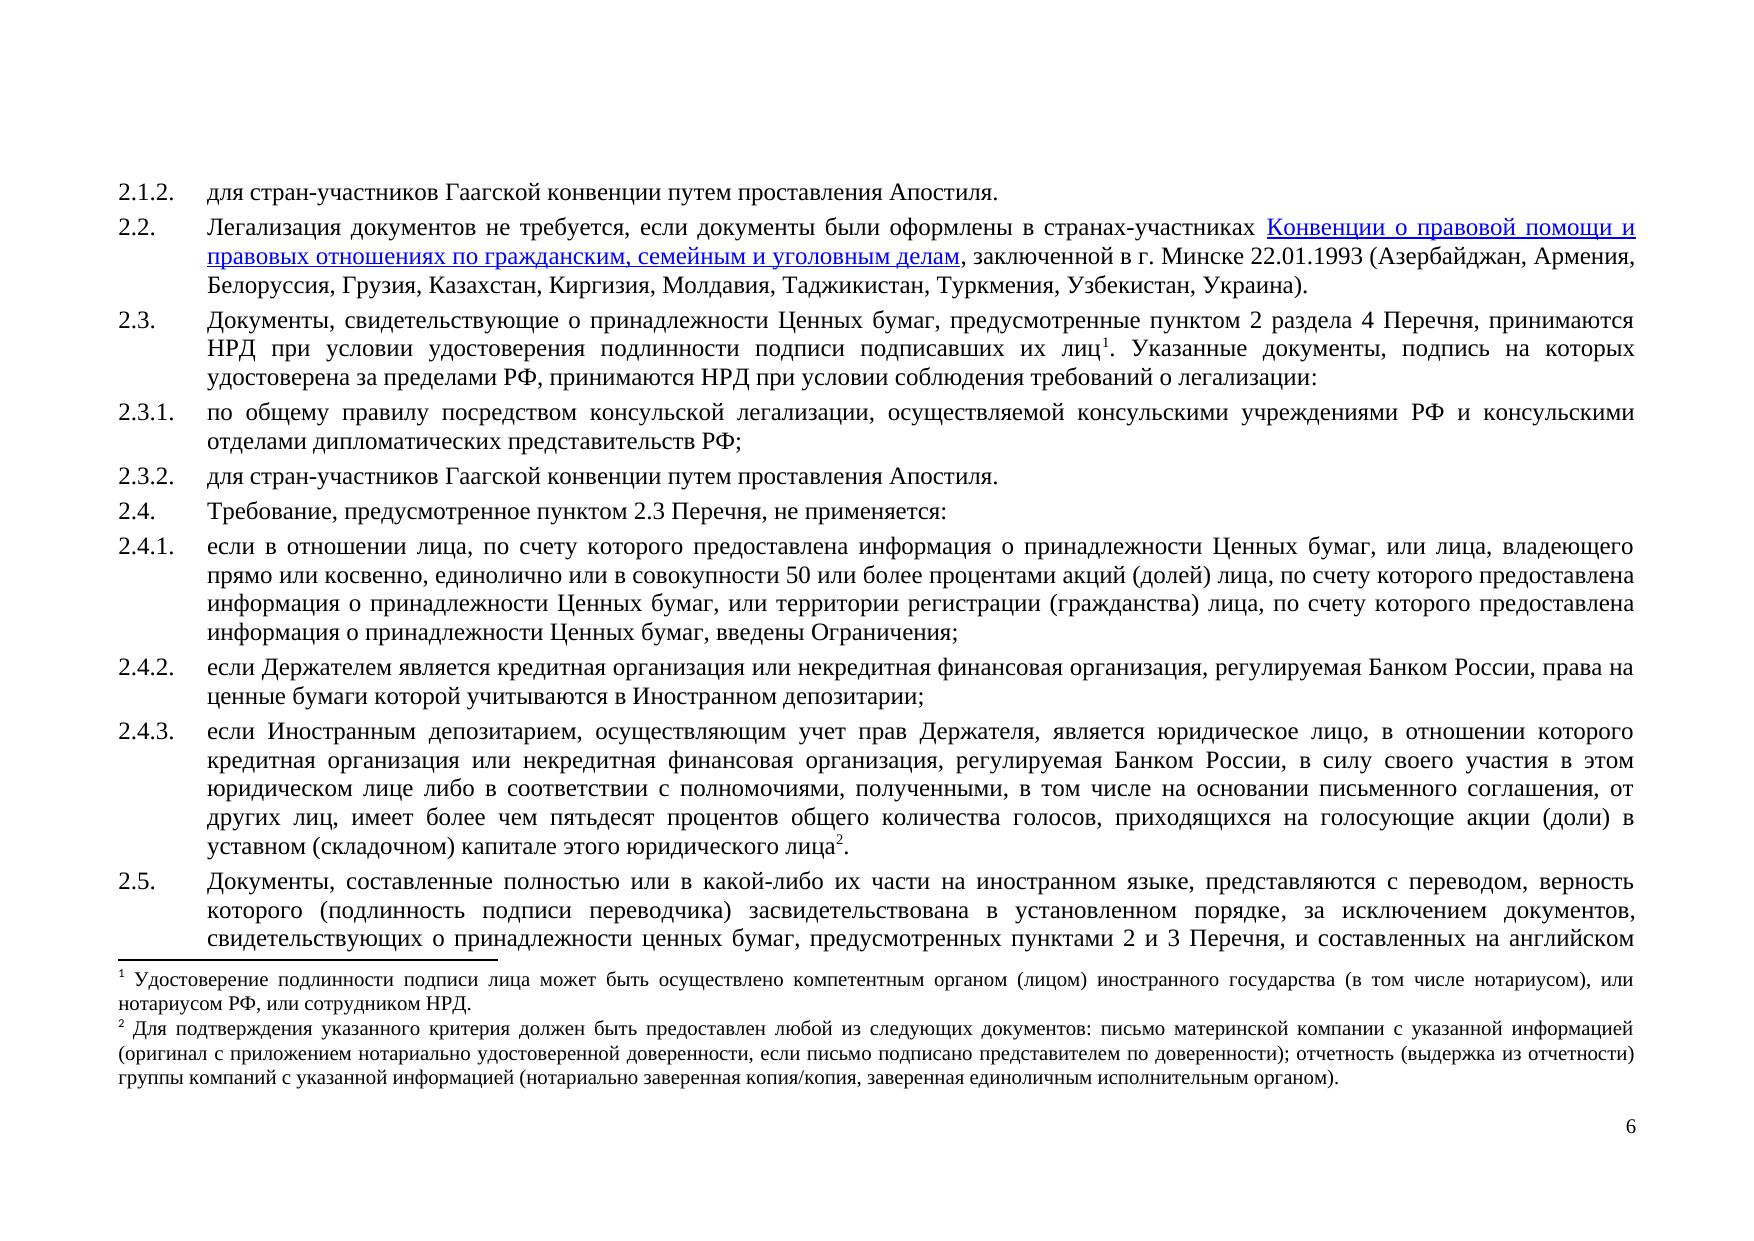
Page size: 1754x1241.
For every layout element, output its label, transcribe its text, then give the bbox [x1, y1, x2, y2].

list для стран-участников Гаагской конвенции путем проставления Апостиля. [118, 461, 1636, 490]
list если в отношении лица, по счету которого предоставлена информация о принадлежности Ценных бумаг, или лица, владеющего прямо или косвенно, единолично или в совокупности 50 или более процентами акций (долей) лица, по счету которого предоставлена информация о принадлежности Ценных бумаг, или территории регистрации (гражданства) лица, по счету которого предоставлена информация о принадлежности Ценных бумаг, введены Ограничения; [118, 531, 1636, 646]
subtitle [118, 866, 1636, 952]
subtitle Документы, свидетельствующие о принадлежности Ценных бумаг, предусмотренные пунктом 2 раздела 4 Перечня, принимаются НРД при условии удостоверения подлинности подписи подписавших их лиц. Указанные документы, подпись на которых удостоверена за пределами РФ, принимаются НРД при условии соблюдения требований о легализации: [118, 305, 1636, 391]
list если Держателем является кредитная организация или некредитная финансовая организация, регулируемая Банком России, права на ценные бумаги которой учитываются в Иностранном депозитарии; [118, 652, 1636, 710]
list если Иностранным депозитарием, осуществляющим учет прав Держателя, является юридическое лицо, в отношении которого кредитная организация или некредитная финансовая организация, регулируемая Банком России, в силу своего участия в этом юридическом лице либо в соответствии с полномочиями, полученными, в том числе на основании письменного соглашения, от других лиц, имеет более чем пятьдесят процентов общего количества голосов, приходящихся на голосующие акции (доли) в уставном (складочном) капитале этого юридического лица. [118, 716, 1636, 860]
subtitle Легализация документов не требуется, если документы были оформлены в странах-участниках Конвенции о правовой помощи и правовых отношениях по гражданским, семейным и уголовным делам, заключенной в г. Минске 22.01.1993 (Азербайджан, Армения, Белоруссия, Грузия, Казахстан, Киргизия, Молдавия, Таджикистан, Туркмения, Узбекистан, Украина). [118, 212, 1636, 298]
list по общему правилу посредством консульской легализации, осуществляемой консульскими учреждениями РФ и консульскими отделами дипломатических представительств РФ; [118, 397, 1636, 455]
subtitle Требование, предусмотренное пунктом 2.3 Перечня, не применяется: [118, 496, 1636, 525]
list для стран-участников Гаагской конвенции путем проставления Апостиля. [118, 177, 1636, 206]
